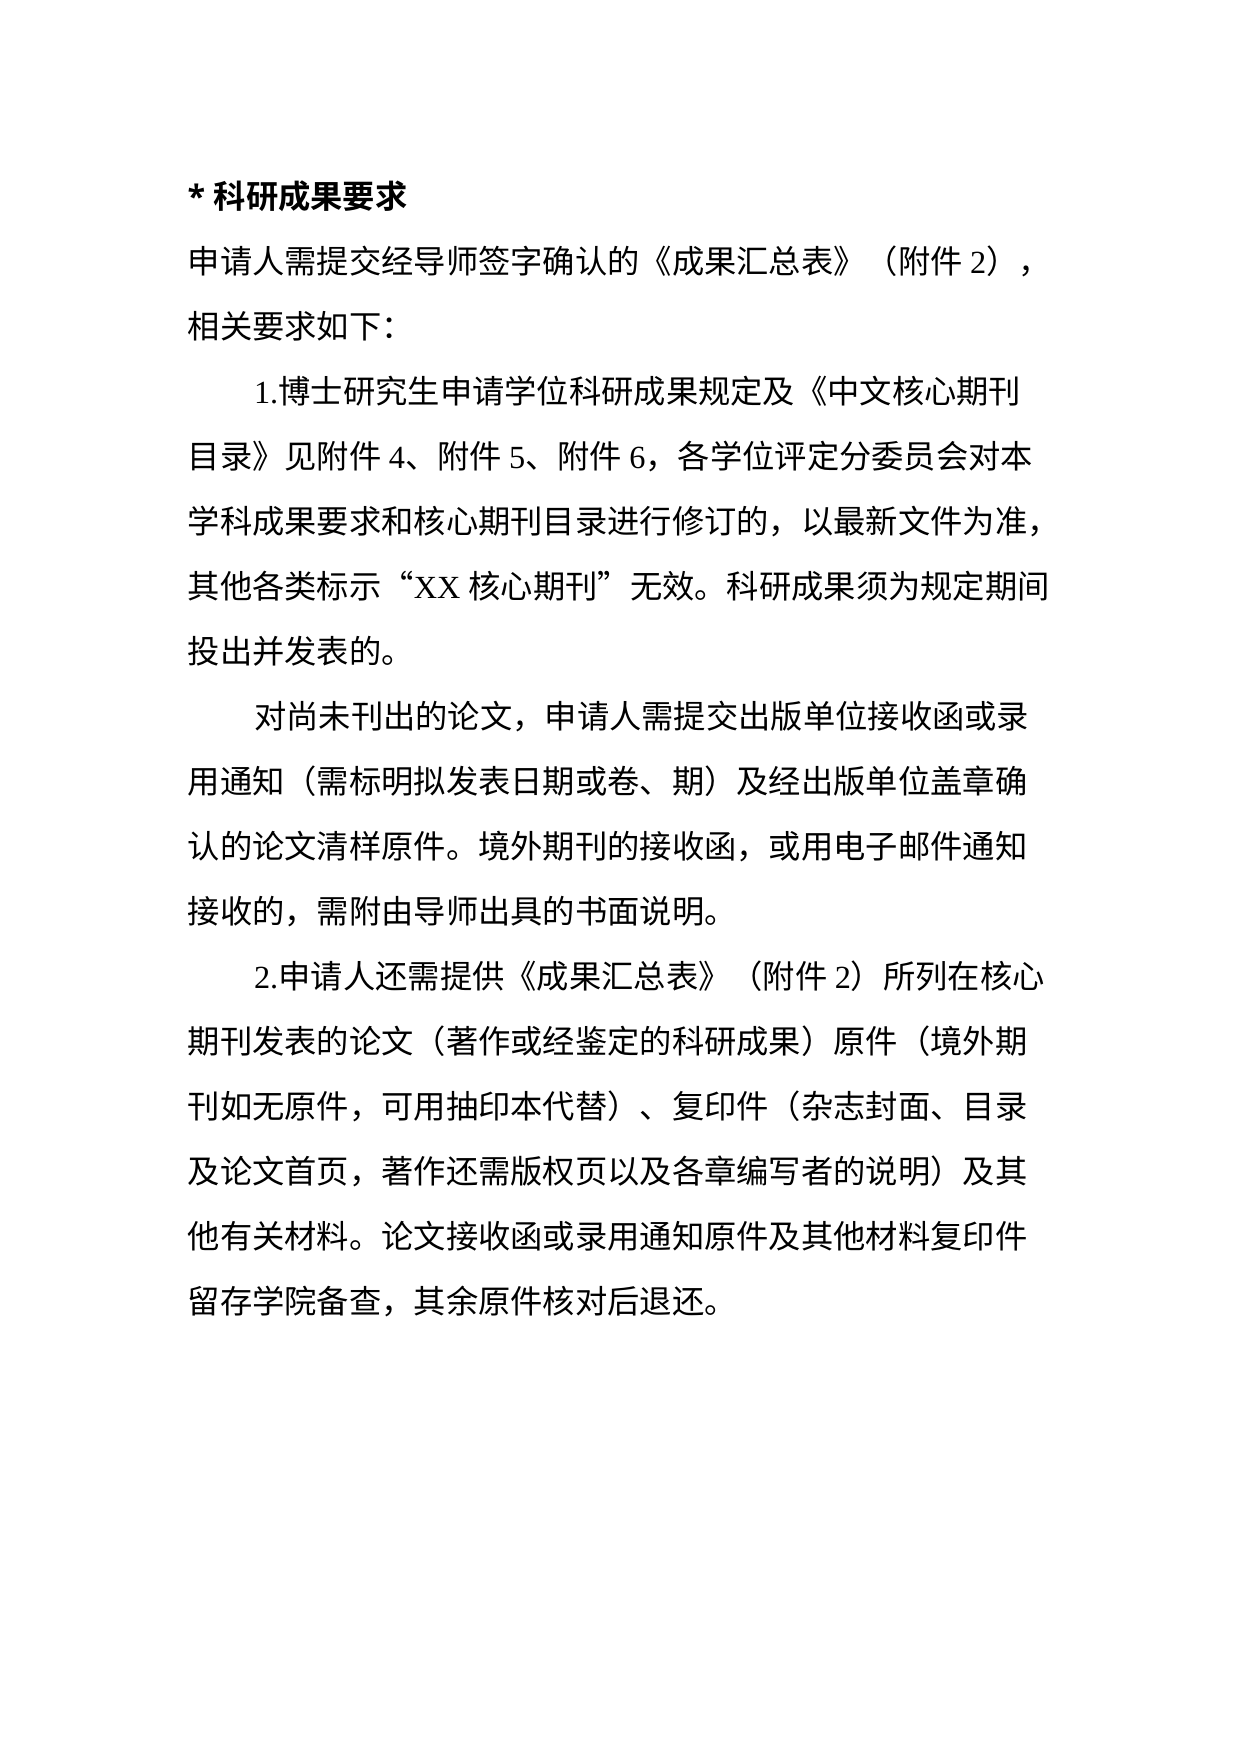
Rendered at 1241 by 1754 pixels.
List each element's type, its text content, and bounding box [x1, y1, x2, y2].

text 申请人需提交经导师签字确认的《成果汇总表》（附件 2）， [187, 227, 1053, 292]
text 对尚未刊出的论文，申请人需提交出版单位接收函或录用通知（需标明拟发表日期或卷、期）及经出版单位盖章确认的论文清样原件。境外期刊的接收函，或用电子邮件通知接收的，需附由导师出具的书面说明。 [187, 682, 1053, 942]
text 2.申请人还需提供《成果汇总表》（附件 2）所列在核心期刊发表的论文（著作或经鉴定的科研成果）原件（境外期刊如无原件，可用抽印本代替）、复印件（杂志封面、目录及论文首页，著作还需版权页以及各章编写者的说明）及其他有关材料。论文接收函或录用通知原件及其他材料复印件留存学院备查，其余原件核对后退还。 [187, 942, 1053, 1332]
text * 科研成果要求 [187, 162, 1053, 227]
text 相关要求如下： [187, 292, 1053, 357]
text 1.博士研究生申请学位科研成果规定及《中文核心期刊目录》见附件 4、附件 5、附件 6，各学位评定分委员会对本学科成果要求和核心期刊目录进行修订的，以最新文件为准，其他各类标示“XX 核心期刊”无效。科研成果须为规定期间投出并发表的。 [187, 357, 1053, 682]
